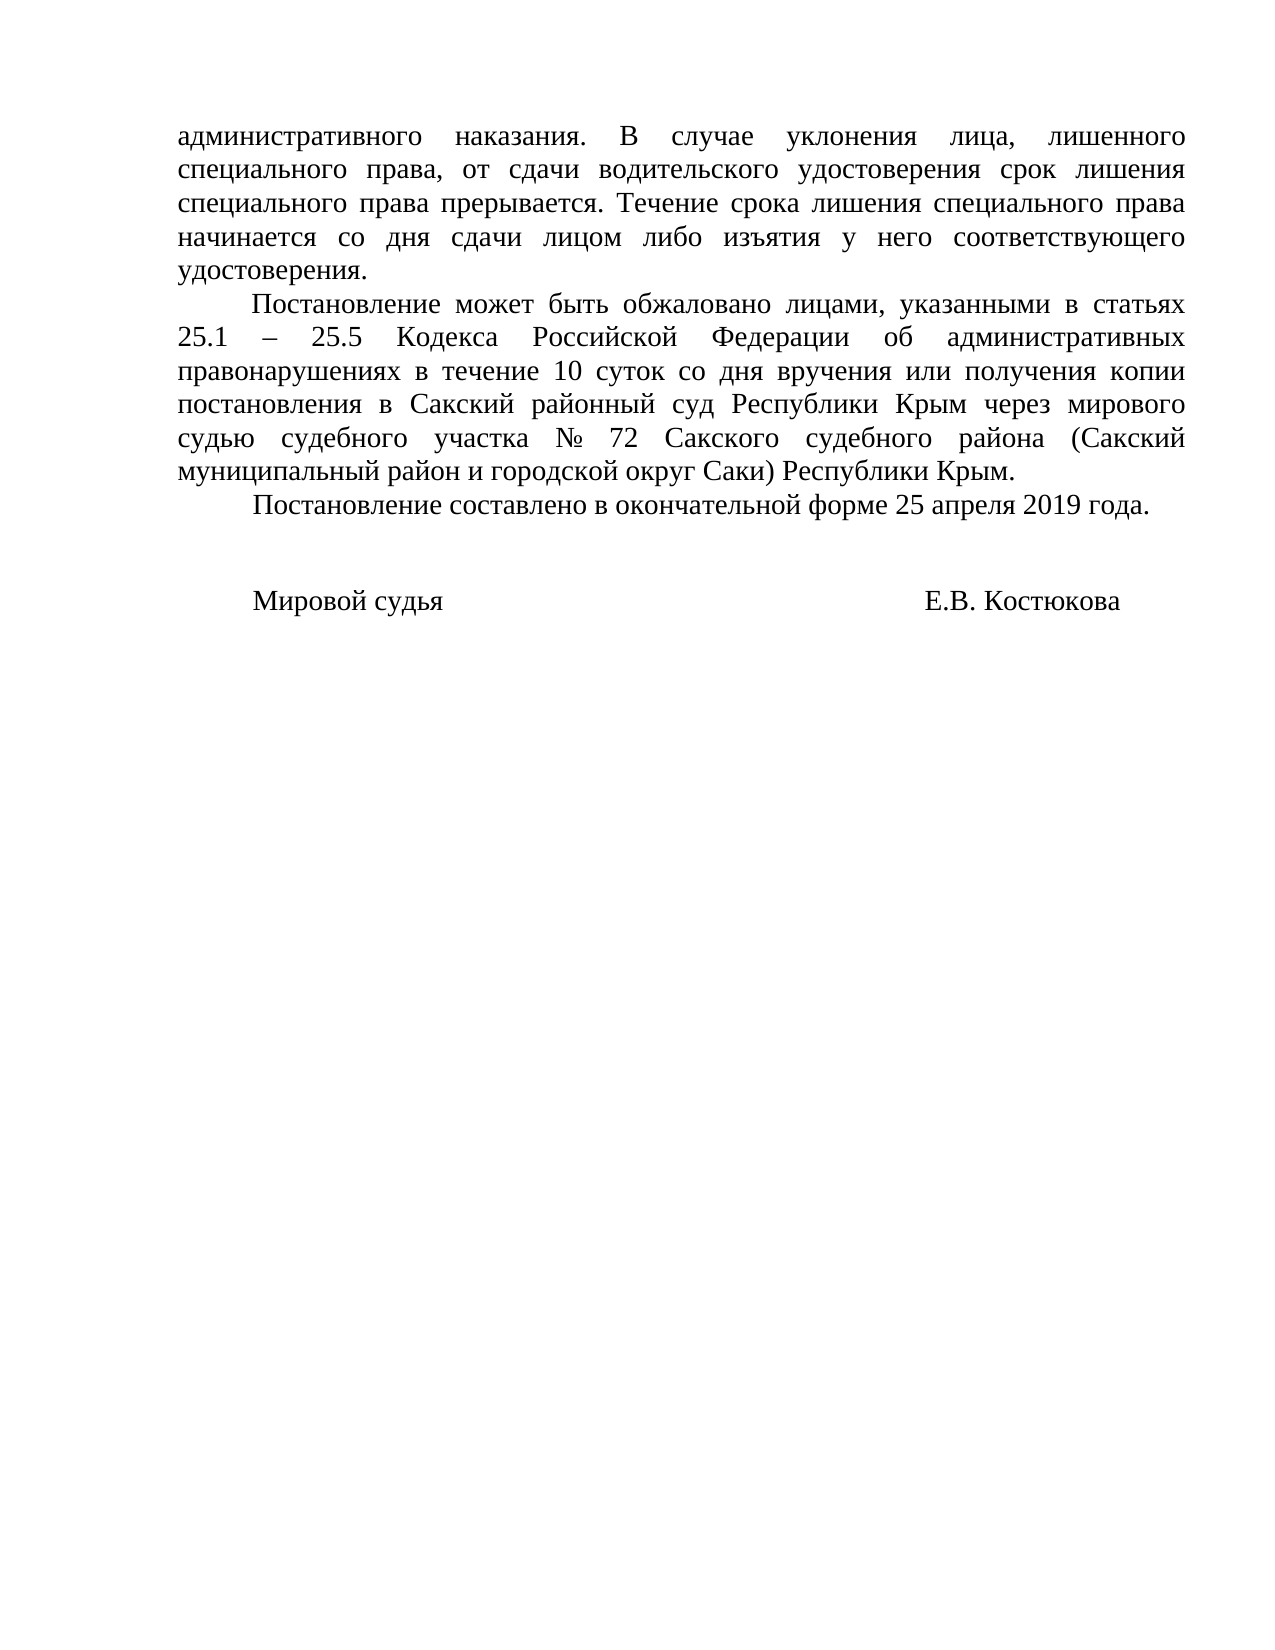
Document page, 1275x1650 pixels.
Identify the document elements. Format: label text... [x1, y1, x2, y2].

text Постановление может быть обжаловано лицами, указанными в статьях 25.1 – 25.5 Кодекса Российской Федерации об административных правонарушениях в течение 10 суток со дня вручения или получения копии постановления в Сакский районный суд Республики Крым через мирового судью судебного участка № 72 Сакского судебного района (Сакский муниципальный район и городской округ Саки) Республики Крым. [177, 286, 1186, 487]
text Мировой судья Е.В. Костюкова [177, 583, 1186, 616]
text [177, 118, 1186, 286]
text Постановление составлено в окончательной форме 25 апреля 2019 года. [177, 487, 1186, 521]
